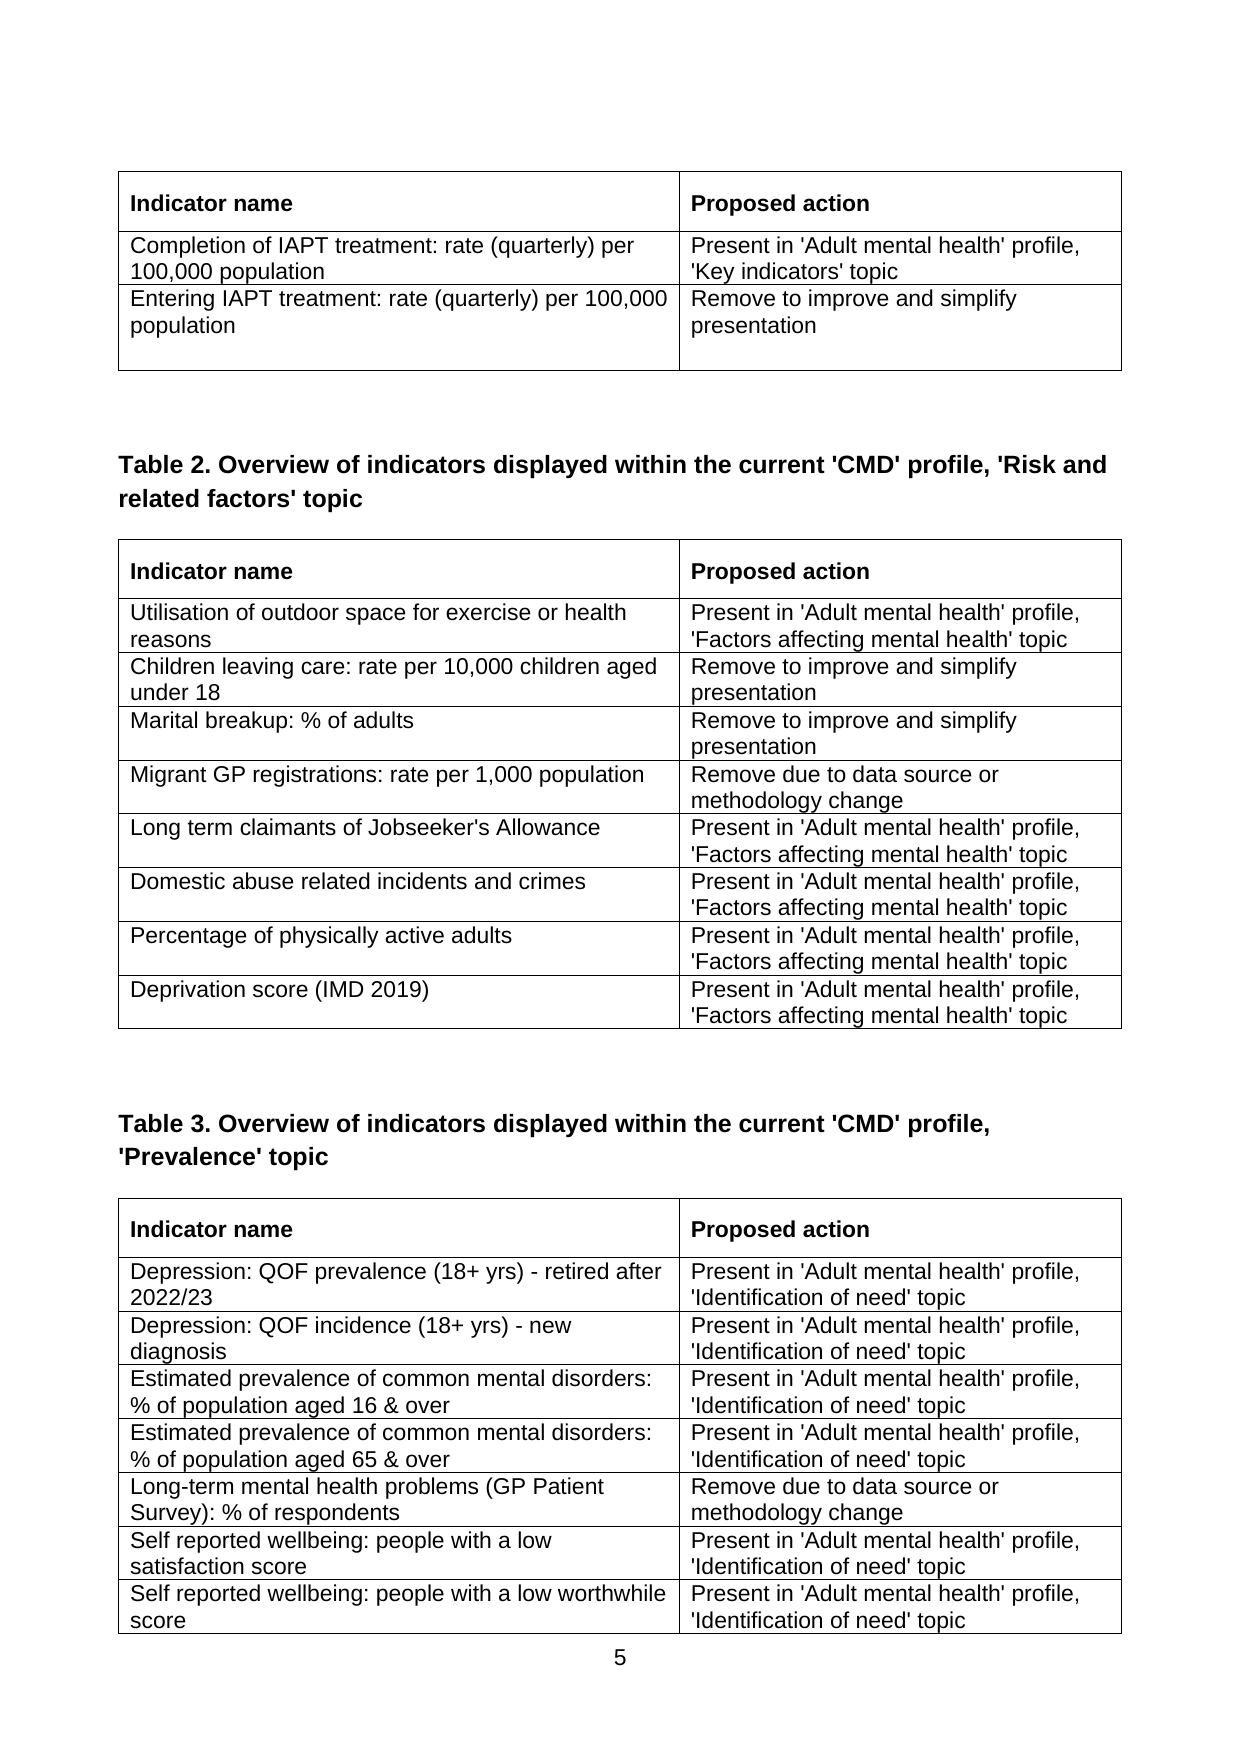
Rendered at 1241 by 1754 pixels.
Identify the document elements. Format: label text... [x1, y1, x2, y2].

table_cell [680, 232, 1121, 284]
table_header Indicator name [119, 540, 679, 598]
subtitle Table 2. Overview of indicators displayed within the current 'CMD' profile, 'Risk and related factors' topic [118, 447, 1122, 514]
table_cell Present in 'Adult mental health' profile, 'Factors affecting mental health' topic [680, 868, 1121, 921]
table_cell Long term claimants of Jobseeker's Allowance [119, 814, 679, 867]
table_cell Remove due to data source or methodology change [680, 761, 1121, 813]
table_header Indicator name [119, 1199, 679, 1257]
table_cell Long-term mental health problems (GP Patient Survey): % of respondents [119, 1473, 679, 1526]
table_cell Present in 'Adult mental health' profile, 'Identification of need' topic [680, 1312, 1121, 1364]
table_cell Present in 'Adult mental health' profile, 'Identification of need' topic [680, 1365, 1121, 1418]
table_cell Percentage of physically active adults [119, 922, 679, 974]
table_cell Depression: QOF prevalence (18+ yrs) - retired after 2022/23 [119, 1258, 679, 1311]
table_cell Estimated prevalence of common mental disorders: % of population aged 65 & over [119, 1419, 679, 1472]
table_cell Migrant GP registrations: rate per 1,000 population [119, 761, 679, 813]
table_cell Remove to improve and simplify presentation [680, 707, 1121, 759]
table_header Indicator name [119, 172, 679, 231]
table_cell Estimated prevalence of common mental disorders: % of population aged 16 & over [119, 1365, 679, 1418]
table_cell Depression: QOF incidence (18+ yrs) - new diagnosis [119, 1312, 679, 1364]
table_cell Self reported wellbeing: people with a low worthwhile score [119, 1580, 679, 1633]
table_header Proposed action [680, 172, 1121, 231]
table_cell Entering IAPT treatment: rate (quarterly) per 100,000 population [119, 285, 679, 369]
table_cell Self reported wellbeing: people with a low satisfaction score [119, 1527, 679, 1579]
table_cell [680, 1527, 1121, 1579]
table_header Proposed action [680, 540, 1121, 598]
table_cell Present in 'Adult mental health' profile, 'Identification of need' topic [680, 1419, 1121, 1472]
subtitle Table 3. Overview of indicators displayed within the current 'CMD' profile, 'Prevalence' topic [118, 1106, 1122, 1172]
table_cell Deprivation score (IMD 2019) [119, 976, 679, 1028]
table_cell Present in 'Adult mental health' profile, 'Identification of need' topic [680, 1258, 1121, 1311]
table_header Proposed action [680, 1199, 1121, 1257]
table_cell Remove to improve and simplify presentation [680, 285, 1121, 369]
table_cell Children leaving care: rate per 10,000 children aged under 18 [119, 653, 679, 706]
table_cell Present in 'Adult mental health' profile, 'Factors affecting mental health' topic [680, 976, 1121, 1028]
table_cell Completion of IAPT treatment: rate (quarterly) per 100,000 population [119, 232, 679, 284]
table_cell Present in 'Adult mental health' profile, 'Factors affecting mental health' topic [680, 922, 1121, 974]
table_cell Utilisation of outdoor space for exercise or health reasons [119, 599, 679, 652]
table_cell Remove due to data source or methodology change [680, 1473, 1121, 1526]
table_cell Remove to improve and simplify presentation [680, 653, 1121, 706]
table_cell Present in 'Adult mental health' profile, 'Factors affecting mental health' topic [680, 599, 1121, 652]
table_cell Present in 'Adult mental health' profile, 'Factors affecting mental health' topic [680, 814, 1121, 867]
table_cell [680, 1580, 1121, 1633]
table_cell Domestic abuse related incidents and crimes [119, 868, 679, 921]
table_cell Marital breakup: % of adults [119, 707, 679, 759]
